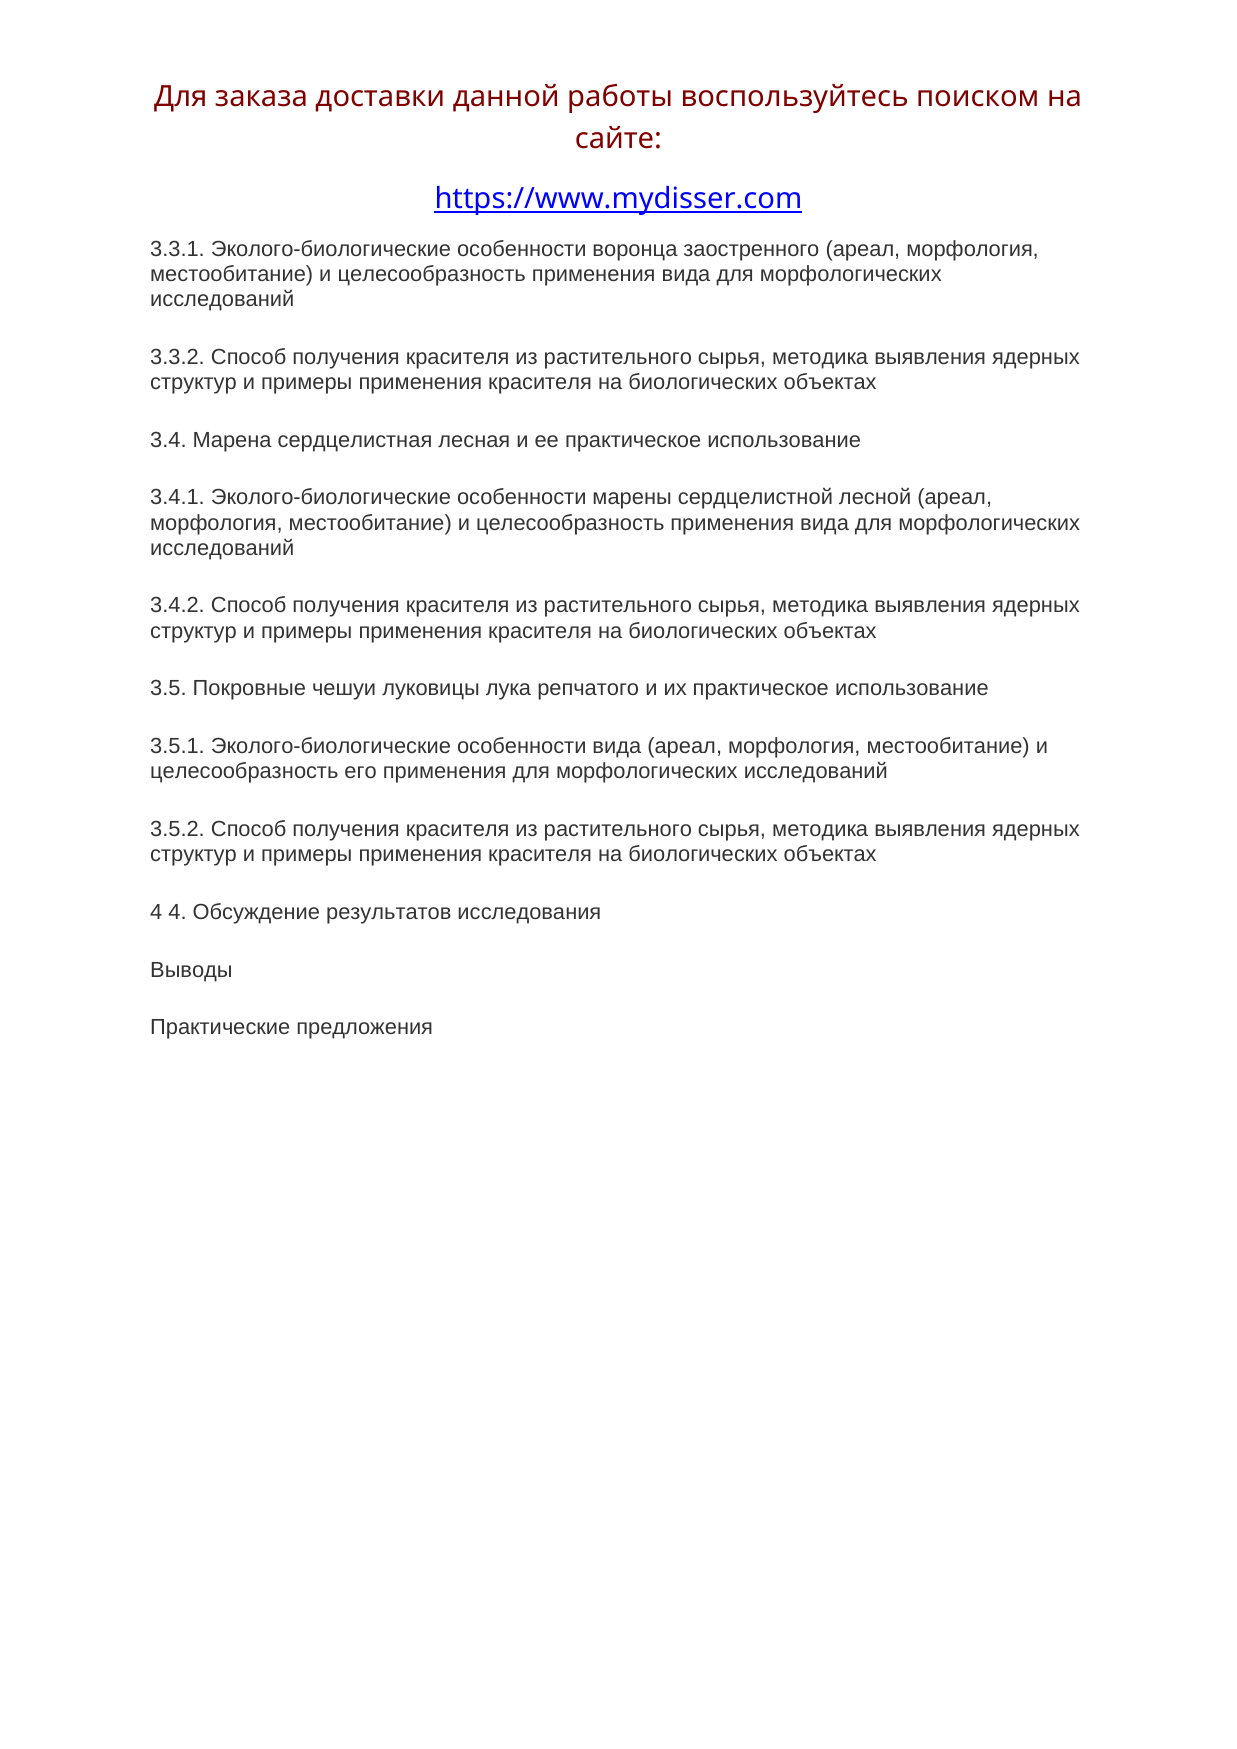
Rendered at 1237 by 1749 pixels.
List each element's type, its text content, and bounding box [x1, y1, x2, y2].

text 3.3.2. Способ получения красителя из растительного сырья, методика выявления ядерных структур и примеры применения красителя на биологических объектах [150, 344, 1086, 394]
text 3.3.1. Эколого-биологические особенности воронца заостренного (ареал, морфология, местообитание) и целесообразность применения вида для морфологических исследований [150, 236, 1086, 311]
text 3.4.2. Способ получения красителя из растительного сырья, методика выявления ядерных структур и примеры применения красителя на биологических объектах [150, 592, 1086, 643]
text 3.5.1. Эколого-биологические особенности вида (ареал, морфология, местообитание) и целесообразность его применения для морфологических исследований [150, 733, 1086, 783]
text 4 4. Обсуждение результатов исследования [150, 899, 1086, 924]
text 3.4.1. Эколого-биологические особенности марены сердцелистной лесной (ареал, морфология, местообитание) и целесообразность применения вида для морфологических исследований [150, 484, 1086, 560]
text 3.4. Марена сердцелистная лесная и ее практическое использование [150, 427, 1086, 452]
text 3.5. Покровные чешуи луковицы лука репчатого и их практическое использование [150, 675, 1086, 701]
text Практические предложения [150, 1014, 1086, 1039]
text 3.5.2. Способ получения красителя из растительного сырья, методика выявления ядерных структур и примеры применения красителя на биологических объектах [150, 816, 1086, 866]
text Выводы [150, 957, 1086, 982]
